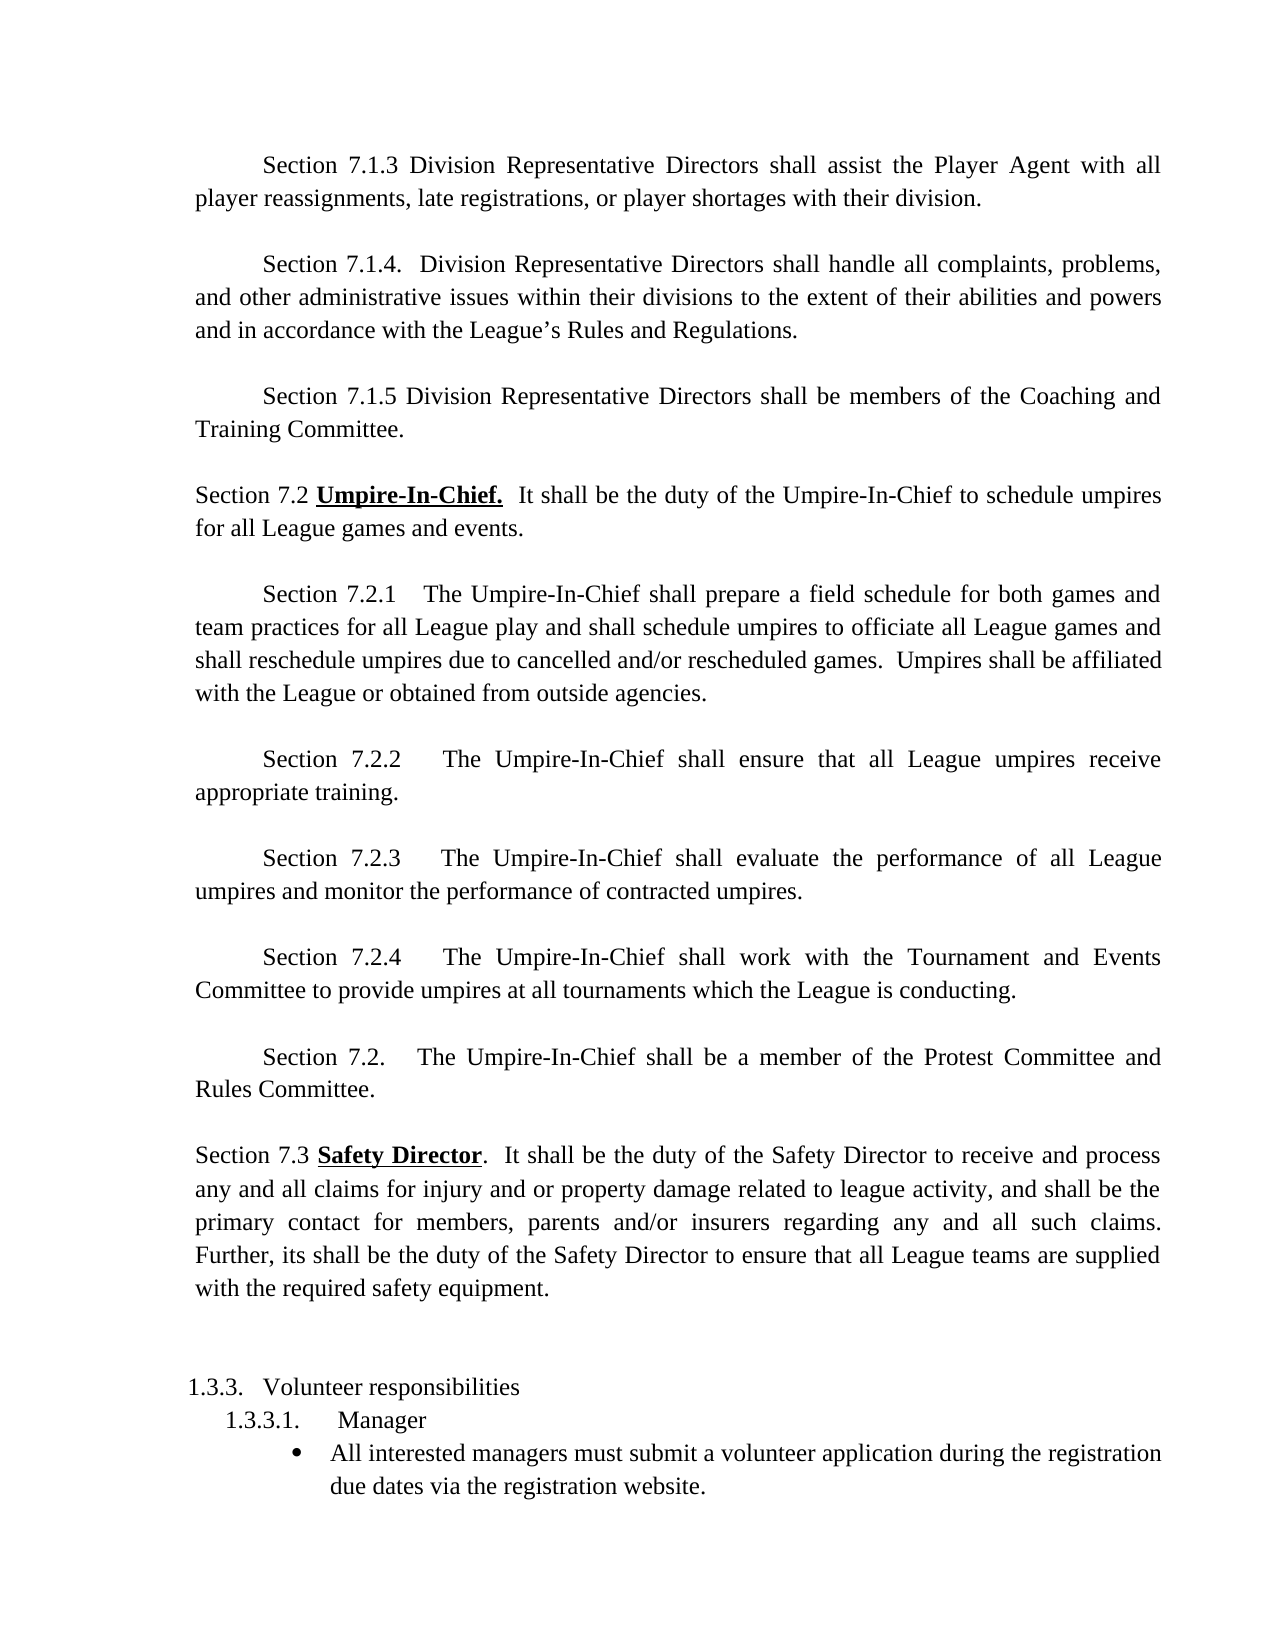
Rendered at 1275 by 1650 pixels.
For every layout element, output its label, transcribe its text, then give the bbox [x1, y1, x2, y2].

list Section 7.2.4 The Umpire-In-Chief shall work with the Tournament and Events Committee to provide umpires at all tournaments which the League is conducting. [195, 942, 1162, 1004]
list Manager [225, 1405, 1162, 1433]
list All interested managers must submit a volunteer application during the registration due dates via the registration website. [292, 1438, 1162, 1499]
list Section 7.2.1 The Umpire-In-Chief shall prepare a field schedule for both games and team practices for all League play and shall schedule umpires to officiate all League games and shall reschedule umpires due to cancelled and/or rescheduled games. Umpires shall be affiliated with the League or obtained from outside agencies. [195, 579, 1162, 707]
list Section 7.1.4. Division Representative Directors shall handle all complaints, problems, and other administrative issues within their divisions to the extent of their abilities and powers and in accordance with the League’s Rules and Regulations. [195, 249, 1162, 344]
list Section 7.1.3 Division Representative Directors shall assist the Player Agent with all player reassignments, late registrations, or player shortages with their division. [195, 150, 1162, 212]
list Section 7.2.2 The Umpire-In-Chief shall ensure that all League umpires receive appropriate training. [195, 744, 1162, 806]
list Section 7.2 Umpire-In-Chief. It shall be the duty of the Umpire-In-Chief to schedule umpires for all League games and events. [195, 480, 1162, 542]
list Volunteer responsibilities [187, 1372, 1162, 1401]
list Section 7.2. The Umpire-In-Chief shall be a member of the Protest Committee and Rules Committee. [195, 1042, 1162, 1103]
list Section 7.1.5 Division Representative Directors shall be members of the Coaching and Training Committee. [195, 381, 1162, 443]
list Section 7.3 Safety Director. It shall be the duty of the Safety Director to receive and process any and all claims for injury and or property damage related to league activity, and shall be the primary contact for members, parents and/or insurers regarding any and all such claims. Further, its shall be the duty of the Safety Director to ensure that all League teams are supplied with the required safety equipment. [195, 1141, 1162, 1301]
list Section 7.2.3 The Umpire-In-Chief shall evaluate the performance of all League umpires and monitor the performance of contracted umpires. [195, 843, 1162, 905]
